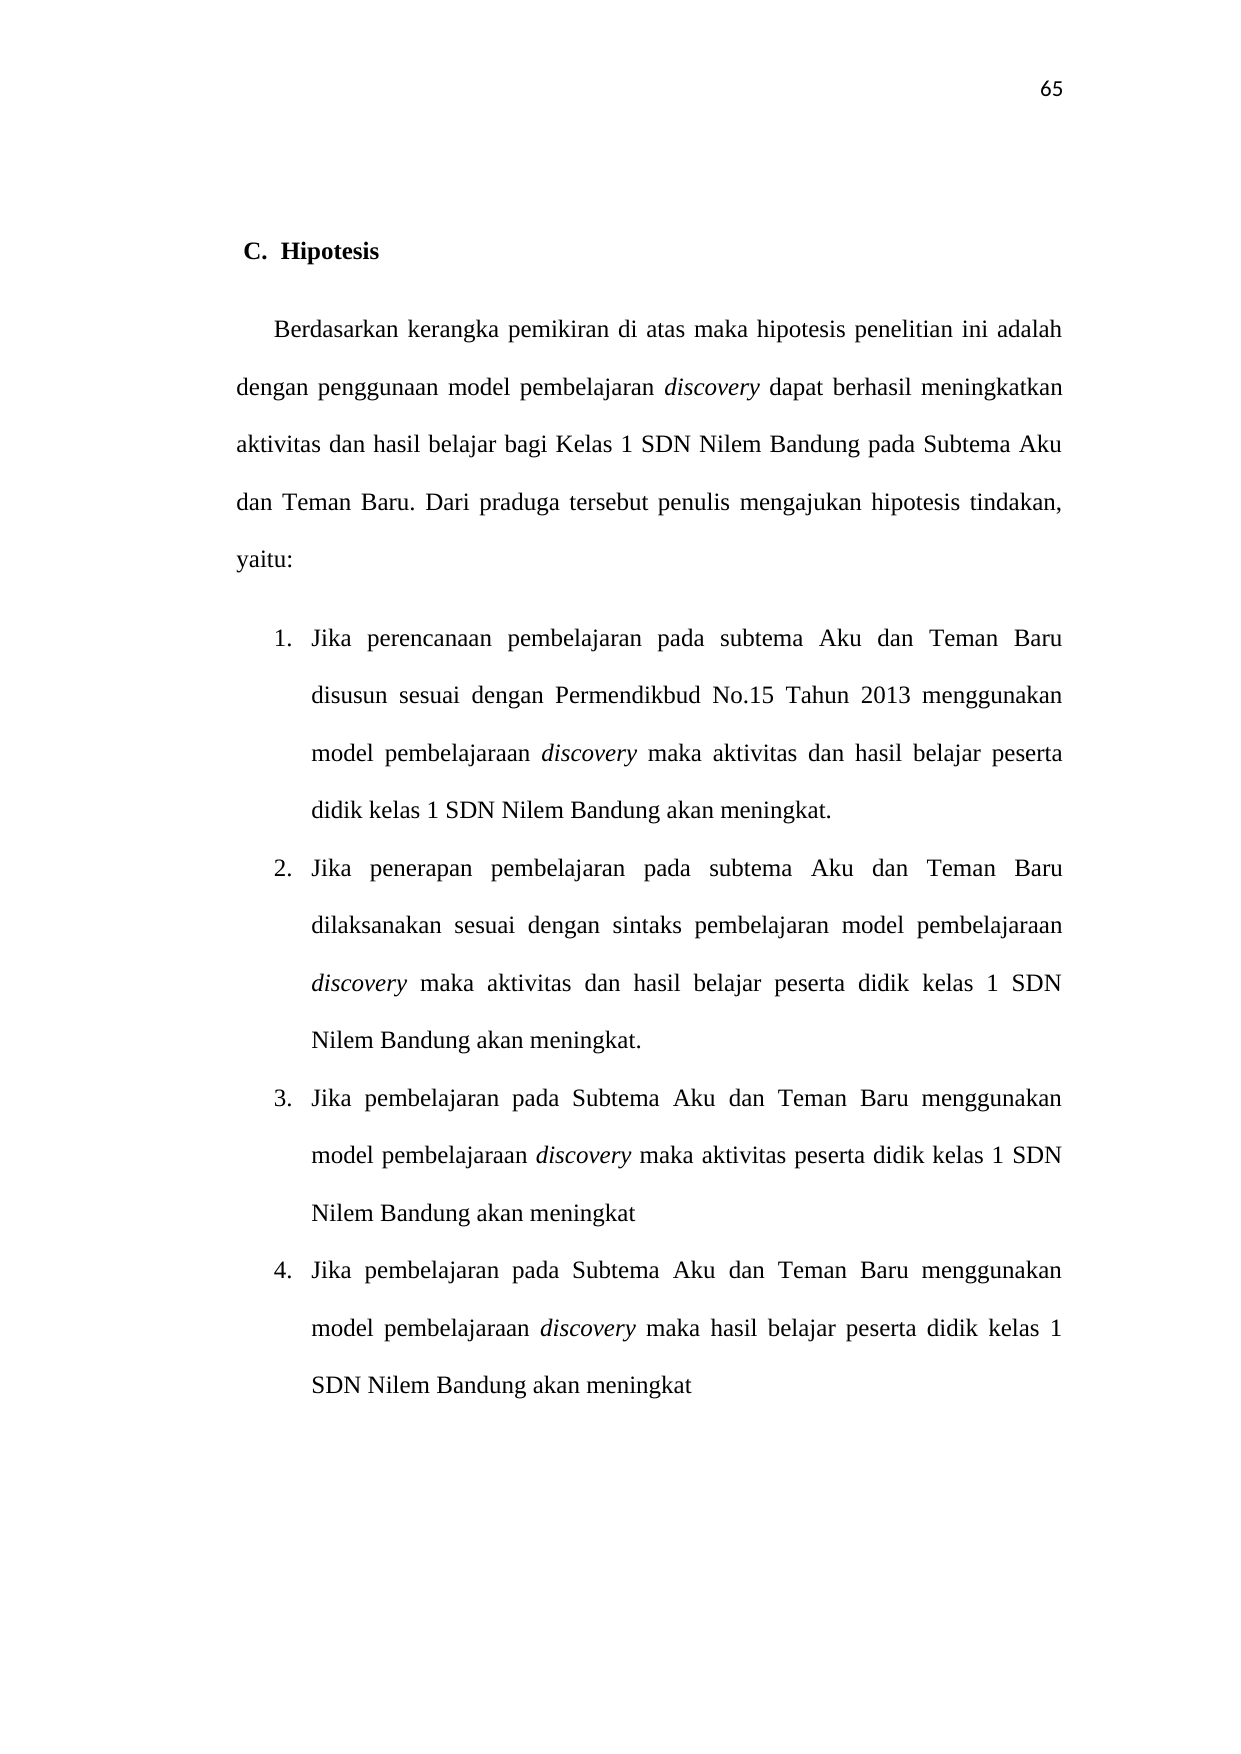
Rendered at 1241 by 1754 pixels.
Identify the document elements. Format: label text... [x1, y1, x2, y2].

text Berdasarkan kerangka pemikiran di atas maka hipotesis penelitian ini adalah dengan penggunaan model pembelajaran discovery dapat berhasil meningkatkan aktivitas dan hasil belajar bagi Kelas 1 SDN Nilem Bandung pada Subtema Aku dan Teman Baru. Dari praduga tersebut penulis mengajukan hipotesis tindakan, yaitu: [236, 314, 1063, 573]
list Hipotesis [243, 236, 1063, 265]
list Jika pembelajaran pada Subtema Aku dan Teman Baru menggunakan model pembelajaraan discovery maka aktivitas peserta didik kelas 1 SDN Nilem Bandung akan meningkat [274, 1083, 1063, 1227]
list Jika pembelajaran pada Subtema Aku dan Teman Baru menggunakan model pembelajaraan discovery maka hasil belajar peserta didik kelas 1 SDN Nilem Bandung akan meningkat [274, 1255, 1063, 1399]
list Jika penerapan pembelajaran pada subtema Aku dan Teman Baru dilaksanakan sesuai dengan sintaks pembelajaran model pembelajaraan discovery maka aktivitas dan hasil belajar peserta didik kelas 1 SDN Nilem Bandung akan meningkat. [274, 853, 1063, 1054]
list Jika perencanaan pembelajaran pada subtema Aku dan Teman Baru disusun sesuai dengan Permendikbud No.15 Tahun 2013 menggunakan model pembelajaraan discovery maka aktivitas dan hasil belajar peserta didik kelas 1 SDN Nilem Bandung akan meningkat. [274, 623, 1063, 824]
